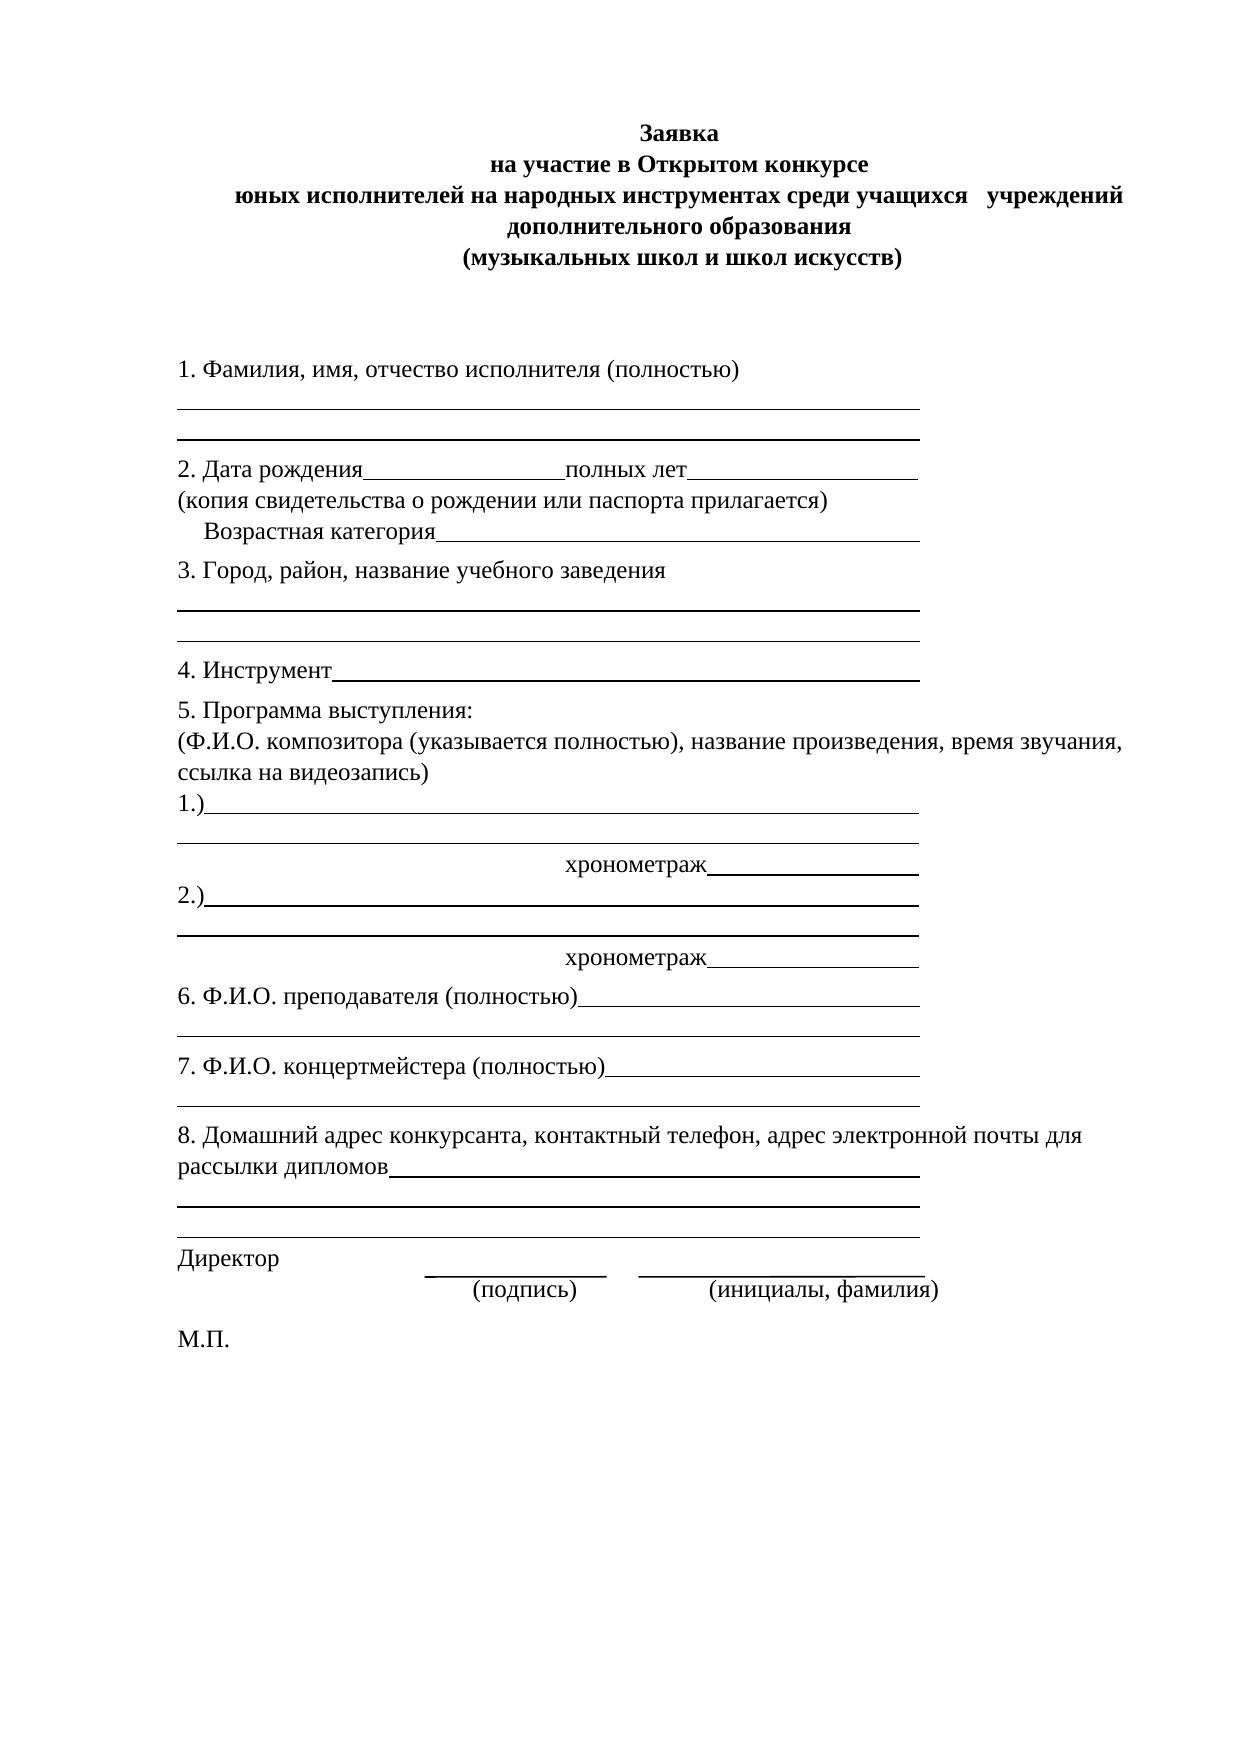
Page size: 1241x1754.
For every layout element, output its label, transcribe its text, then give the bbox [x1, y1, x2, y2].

text 5. Программа выступления: [177, 695, 1148, 723]
text хронометраж [565, 942, 1181, 970]
text 2.) [177, 880, 1181, 909]
text юных исполнителей на народных инструментах среди учащихся учреждений дополнительного образования [177, 180, 1181, 240]
text 1. Фамилия, имя, отчество исполнителя (полностью) [177, 354, 1181, 383]
text 8. Домашний адрес конкурсанта, контактный телефон, адрес электронной почты для рассылки дипломов [177, 1120, 1181, 1180]
text 7. Ф.И.О. концертмейстера (полностью) [177, 1051, 1181, 1079]
text Директор [177, 1243, 1181, 1272]
text (копия свидетельства о рождении или паспорта прилагается) [177, 485, 1133, 514]
text Возрастная категория [203, 516, 1181, 545]
text (Ф.И.О. композитора (указывается полностью), название произведения, время звучания, ссылка на видеозапись) [177, 726, 1148, 786]
text 2. Дата рождения полных лет [177, 454, 1181, 483]
text 3. Город, район, название учебного заведения [177, 555, 1181, 584]
text хронометраж [565, 849, 1181, 878]
text (подпись) (инициалы, фамилия) [177, 1274, 1181, 1324]
text (музыкальных школ и школ искусств) [177, 242, 1181, 271]
text 1.) [177, 788, 1181, 817]
text на участие в Открытом конкурсе [177, 149, 1181, 178]
text 4. Инструмент [177, 655, 1181, 684]
text М.П. [177, 1324, 1181, 1353]
text Заявка [177, 118, 1181, 147]
text 6. Ф.И.О. преподавателя (полностью) [177, 981, 1181, 1010]
